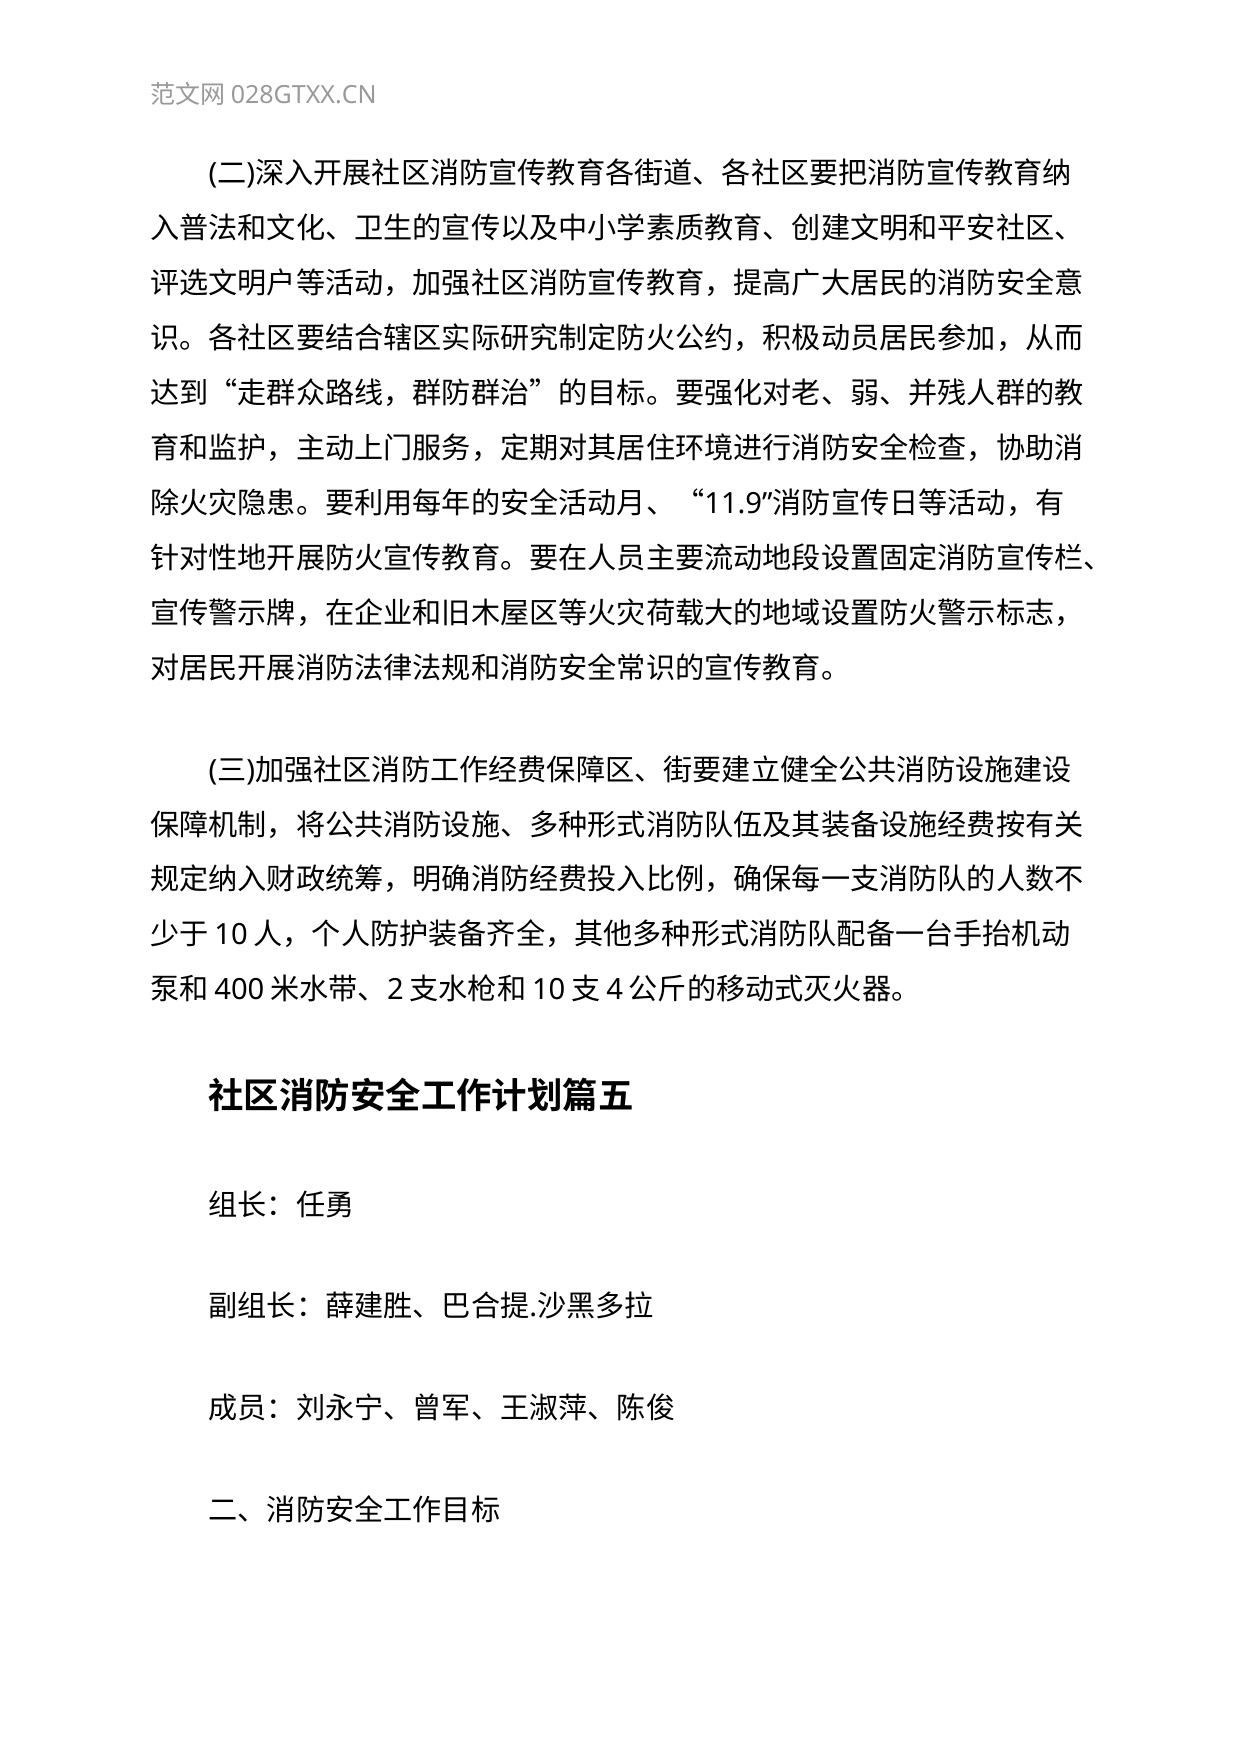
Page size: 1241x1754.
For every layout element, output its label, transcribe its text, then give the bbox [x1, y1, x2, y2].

text 组长：任勇 [150, 1181, 1090, 1223]
text 二、消防安全工作目标 [150, 1487, 1090, 1529]
text 成员：刘永宁、曾军、王淑萍、陈俊 [150, 1385, 1090, 1427]
text 副组长：薛建胜、巴合提.沙黑多拉 [150, 1283, 1090, 1325]
text (三)加强社区消防工作经费保障区、街要建立健全公共消防设施建设保障机制，将公共消防设施、多种形式消防队伍及其装备设施经费按有关规定纳入财政统筹，明确消防经费投入比例，确保每一支消防队的人数不少于10人，个人防护装备齐全，其他多种形式消防队配备一台手抬机动泵和400米水带、2支水枪和10支4公斤的移动式灭火器。 [150, 746, 1090, 1008]
text 社区消防安全工作计划篇五 [150, 1068, 1090, 1119]
text (二)深入开展社区消防宣传教育各街道、各社区要把消防宣传教育纳入普法和文化、卫生的宣传以及中小学素质教育、创建文明和平安社区、评选文明户等活动，加强社区消防宣传教育，提高广大居民的消防安全意识。各社区要结合辖区实际研究制定防火公约，积极动员居民参加，从而达到“走群众路线，群防群治”的目标。要强化对老、弱、并残人群的教育和监护，主动上门服务，定期对其居住环境进行消防安全检查，协助消除火灾隐患。要利用每年的安全活动月、“11.9”消防宣传日等活动，有针对性地开展防火宣传教育。要在人员主要流动地段设置固定消防宣传栏、宣传警示牌，在企业和旧木屋区等火灾荷载大的地域设置防火警示标志，对居民开展消防法律法规和消防安全常识的宣传教育。 [150, 150, 1090, 687]
